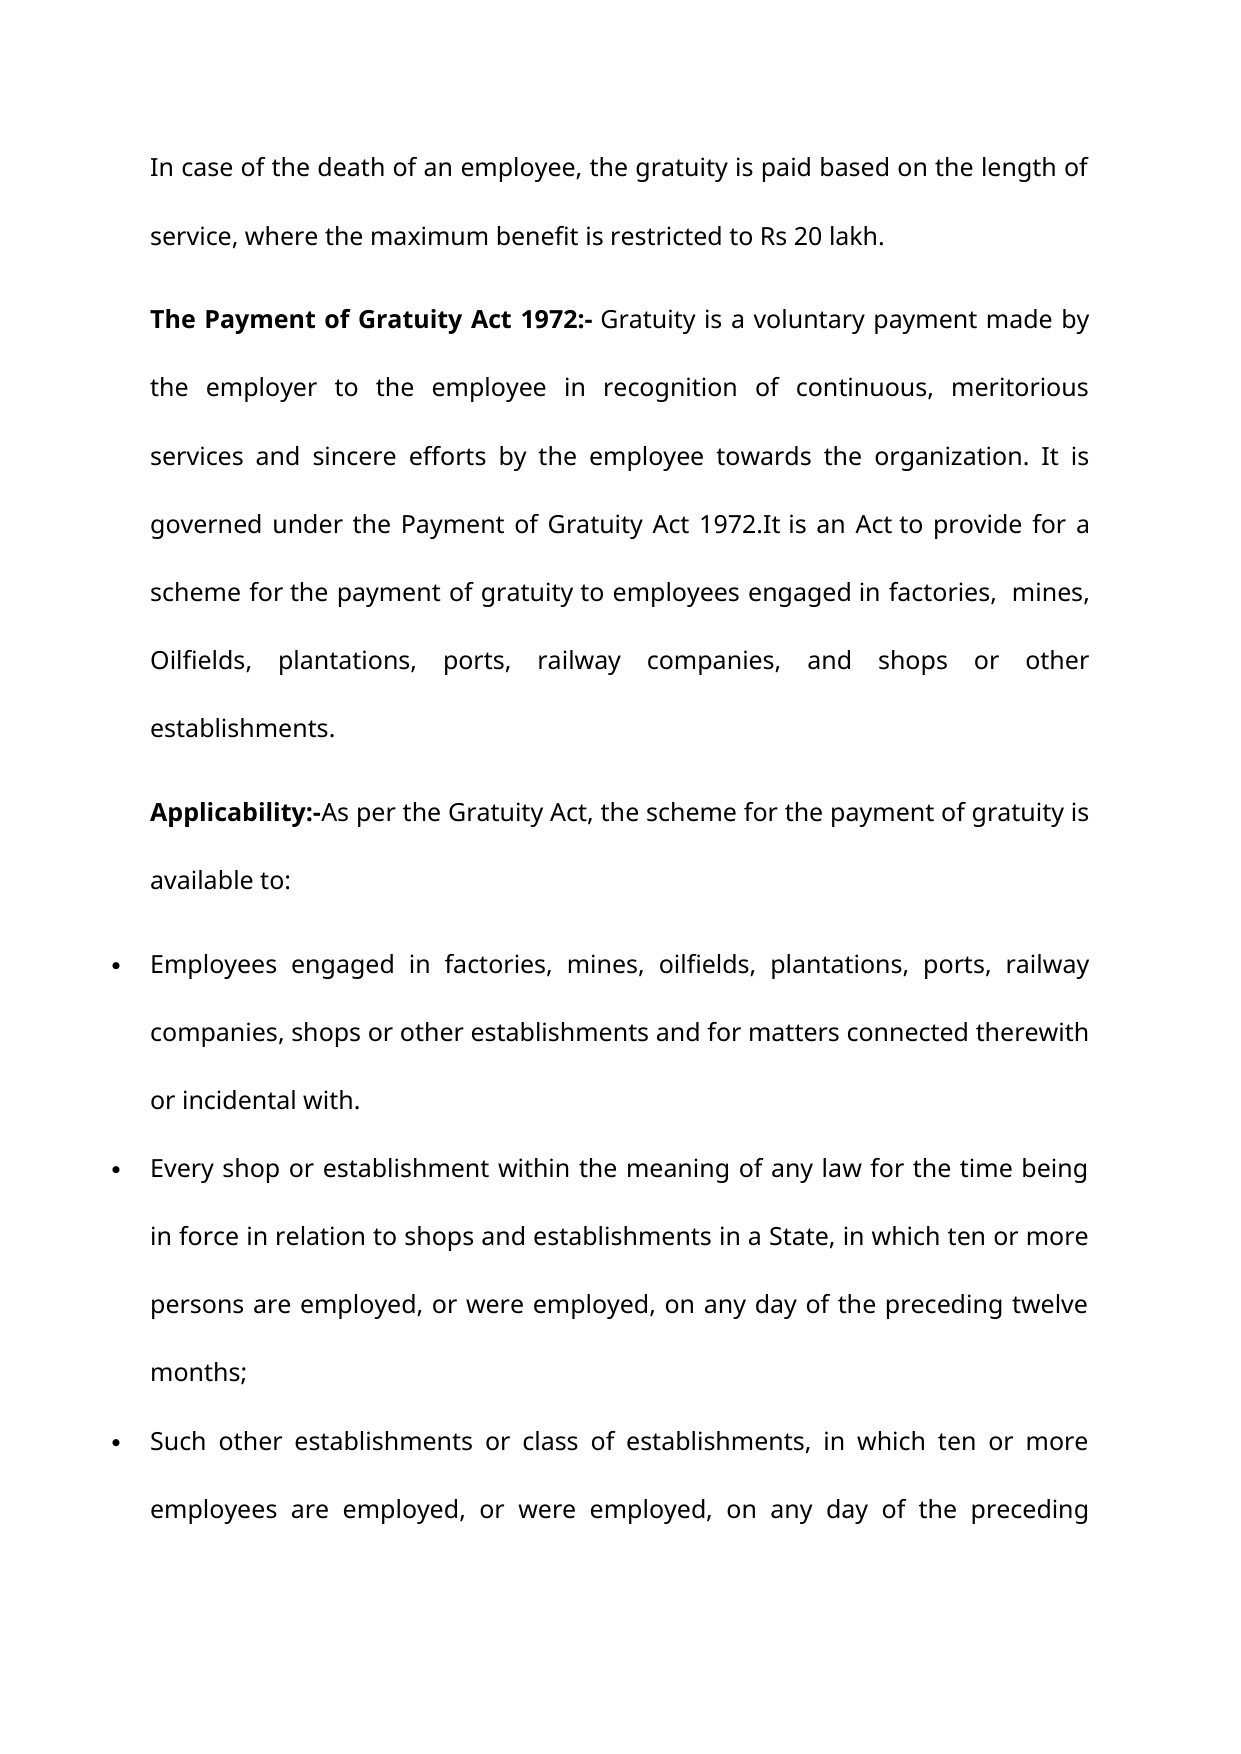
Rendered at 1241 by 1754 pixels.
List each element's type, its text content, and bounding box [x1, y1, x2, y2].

text The Payment of Gratuity Act 1972:- Gratuity is a voluntary payment made by the employer to the employee in recognition of continuous, meritorious services and sincere efforts by the employee towards the organization. It is governed under the Payment of Gratuity Act 1972.It is an Act to provide for a scheme for the payment of gratuity to employees engaged in factories, mines, Oilfields, plantations, ports, railway companies, and shops or other establishments. [150, 302, 1090, 745]
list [112, 1423, 1090, 1525]
list Every shop or establishment within the meaning of any law for the time being in force in relation to shops and establishments in a State, in which ten or more persons are employed, or were employed, on any day of the preceding twelve months; [112, 1151, 1090, 1389]
text In case of the death of an employee, the gratuity is paid based on the length of service, where the maximum benefit is restricted to Rs 20 lakh. [150, 150, 1090, 252]
list Employees engaged in factories, mines, oilfields, plantations, ports, railway companies, shops or other establishments and for matters connected therewith or incidental with. [112, 946, 1090, 1117]
text Applicability:-As per the Gratuity Act, the scheme for the payment of gratuity is available to: [150, 794, 1090, 897]
